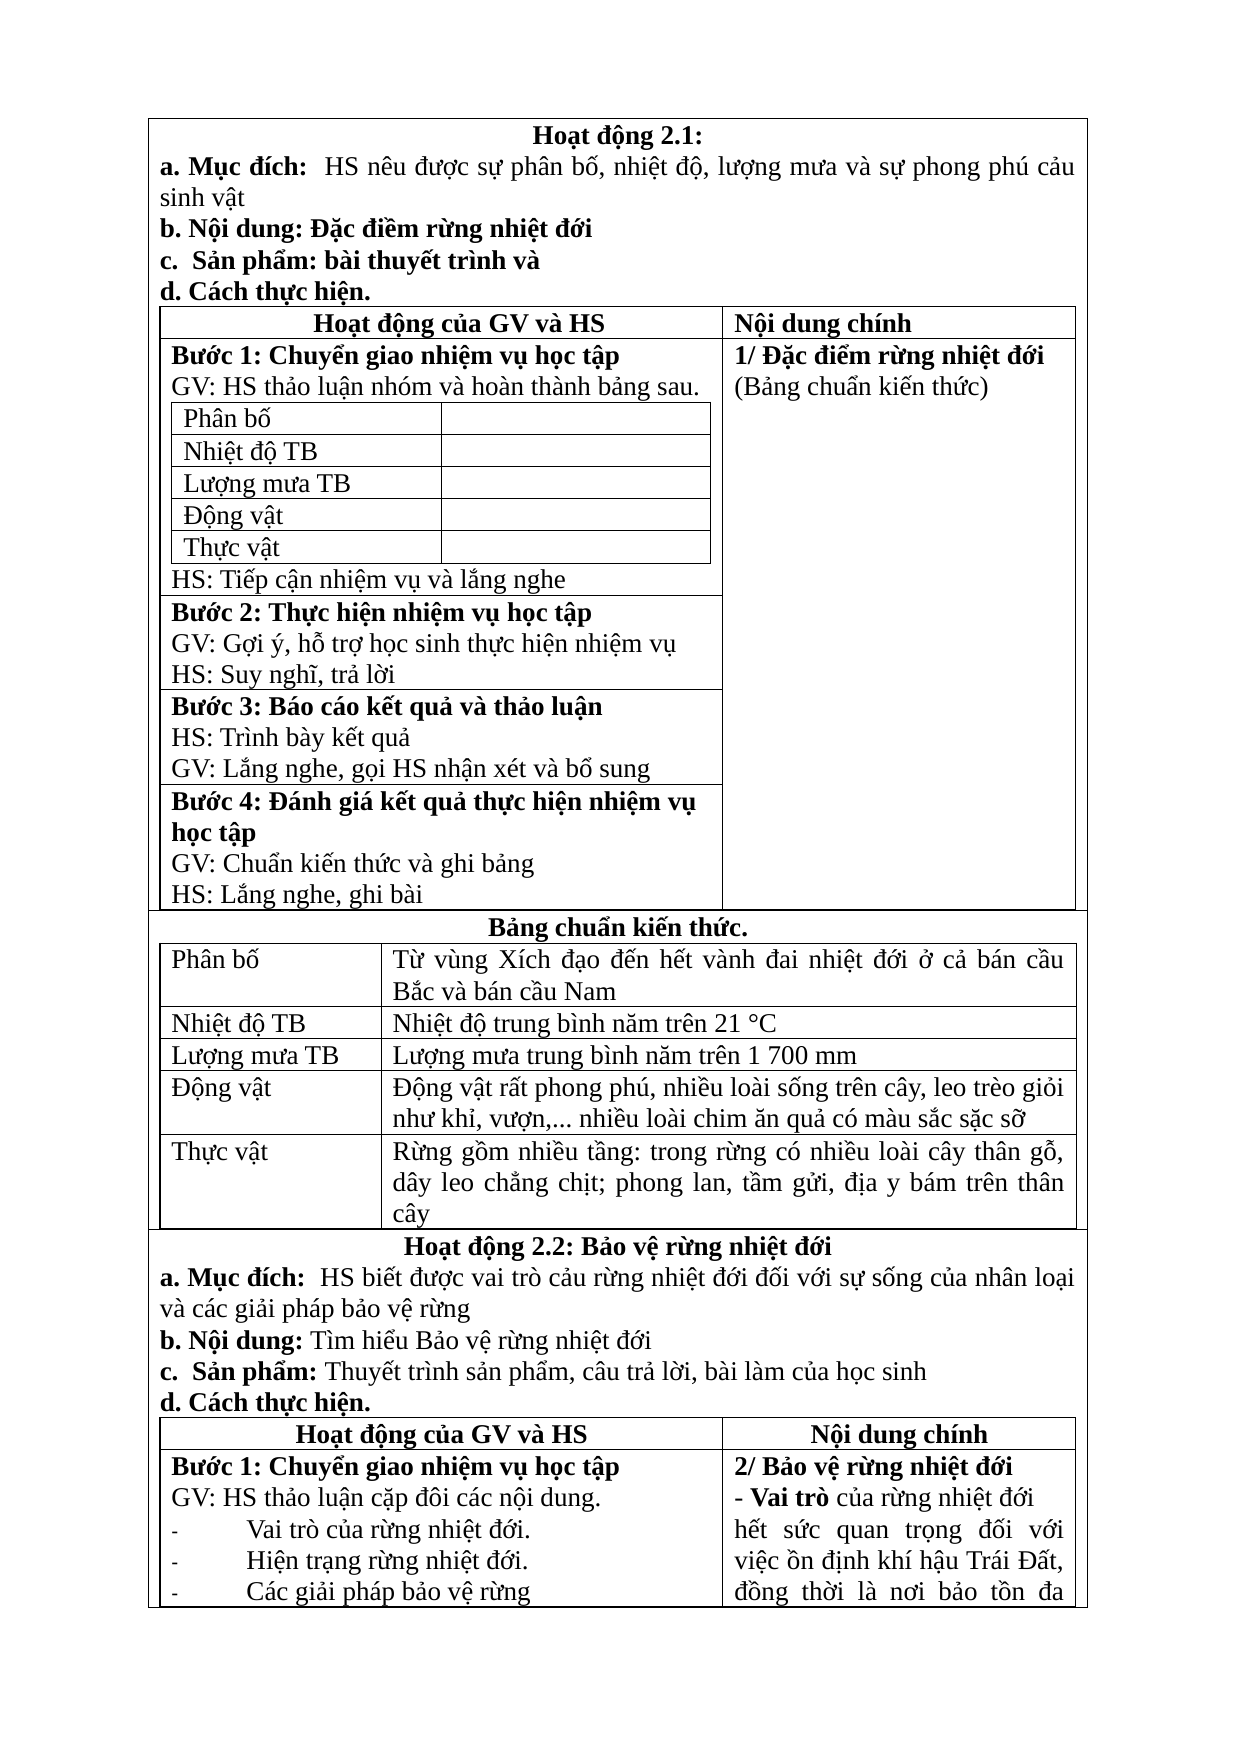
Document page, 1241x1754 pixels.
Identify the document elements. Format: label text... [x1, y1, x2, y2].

table_cell Hoạt động 2.1: a. Mục đích: HS nêu được sự phân bố, nhiệt độ, lượng mưa và sự phong phú cảu sinh vật b. Nội dung: Đặc điềm rừng nhiệt đới c. Sản phẩm: bài thuyết trình và d. Cách thực hiện. [149, 119, 1087, 910]
table_cell Bảng chuẩn kiến thức. [149, 911, 1087, 1229]
